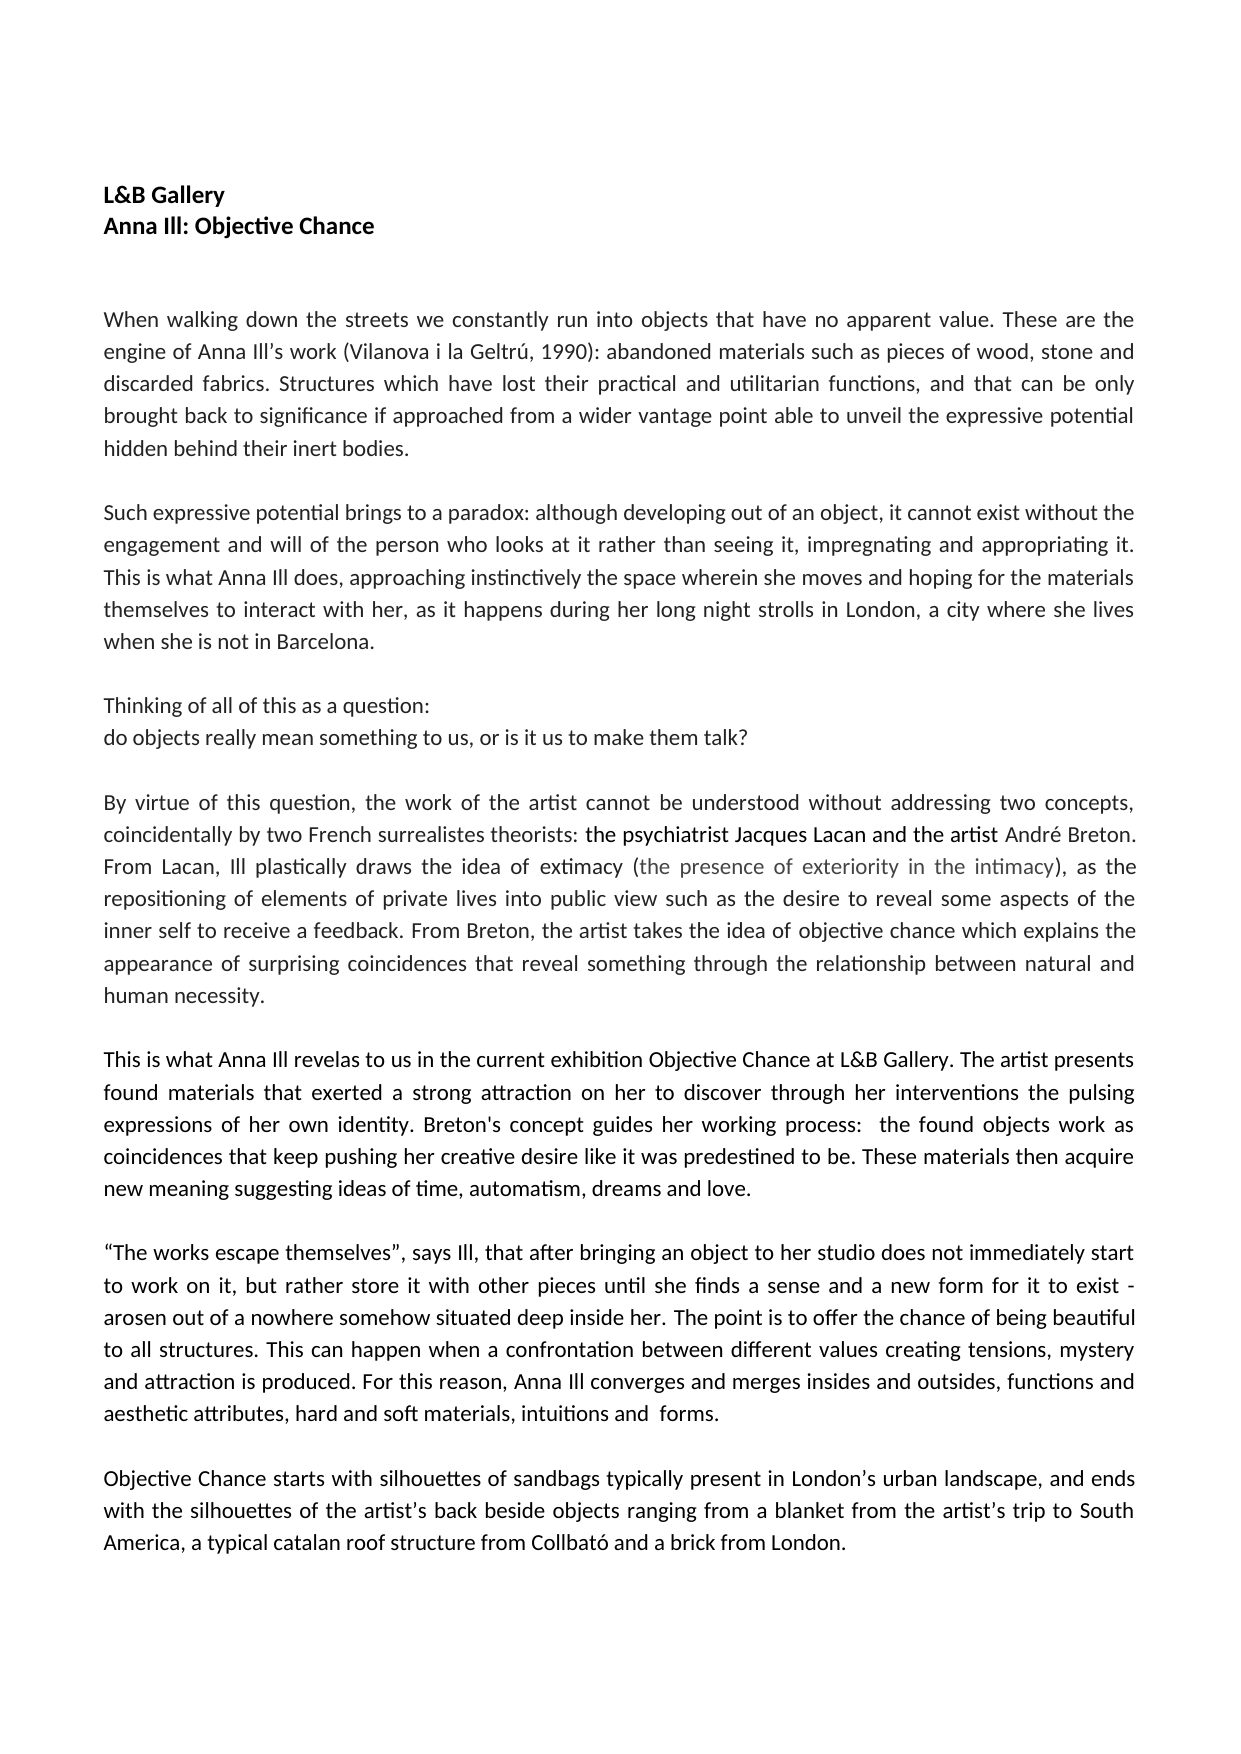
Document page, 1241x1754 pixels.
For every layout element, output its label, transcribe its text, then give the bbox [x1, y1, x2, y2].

text When walking down the streets we constantly run into objects that have no apparent value. These are the engine of Anna Ill’s work (Vilanova i la Geltrú, 1990): abandoned materials such as pieces of wood, stone and discarded fabrics. Structures which have lost their practical and utilitarian functions, and that can be only brought back to significance if approached from a wider vantage point able to unveil the expressive potential hidden behind their inert bodies. [103, 305, 1137, 462]
text Anna Ill: Objective Chance [103, 210, 1137, 241]
text do objects really mean something to us, or is it us to make them talk? [103, 723, 1137, 752]
text This is what Anna Ill revelas to us in the current exhibition Objective Chance at L&B Gallery. The artist presents found materials that exerted a strong attraction on her to discover through her interventions the pulsing expressions of her own identity. Breton's concept guides her working process: the found objects work as coincidences that keep pushing her creative desire like it was predestined to be. These materials then acquire new meaning suggesting ideas of time, automatism, dreams and love. [103, 1045, 1137, 1202]
text Objective Chance starts with silhouettes of sandbags typically present in London’s urban landscape, and ends with the silhouettes of the artist’s back beside objects ranging from a blanket from the artist’s trip to South America, a typical catalan roof structure from Collbató and a brick from London. [103, 1464, 1137, 1556]
text Such expressive potential brings to a paradox: although developing out of an object, it cannot exist without the engagement and will of the person who looks at it rather than seeing it, impregnating and appropriating it. This is what Anna Ill does, approaching instinctively the space wherein she moves and hoping for the materials themselves to interact with her, as it happens during her long night strolls in London, a city where she lives when she is not in Barcelona. [103, 498, 1137, 655]
text By virtue of this question, the work of the artist cannot be understood without addressing two concepts, coincidentally by two French surrealistes theorists: the psychiatrist Jacques Lacan and the artist André Breton. From Lacan, Ill plastically draws the idea of ​​extimacy (the presence of exteriority in the intimacy), as the repositioning of elements of private lives into public view such as the desire to reveal some aspects of the inner self to receive a feedback. From Breton, the artist takes the idea of ​​objective chance which explains the appearance of surprising coincidences that reveal something through the relationship between natural and human necessity. [103, 788, 1137, 885]
text L&B Gallery [103, 180, 1137, 210]
text By virtue of this question, the work of the artist cannot be understood without addressing two concepts, coincidentally by two French surrealistes theorists: the psychiatrist Jacques Lacan and the artist André Breton. From Lacan, Ill plastically draws the idea of ​​extimacy (the presence of exteriority in the intimacy), as the repositioning of elements of private lives into public view such as the desire to reveal some aspects of the inner self to receive a feedback. From Breton, the artist takes the idea of ​​objective chance which explains the appearance of surprising coincidences that reveal something through the relationship between natural and human necessity. [103, 912, 1137, 1009]
text “The works escape themselves”, says Ill, that after bringing an object to her studio does not immediately start to work on it, but rather store it with other pieces until she finds a sense and a new form for it to exist - arosen out of a nowhere somehow situated deep inside her. The point is to offer the chance of being beautiful to all structures. This can happen when a confrontation between different values creating tensions, mystery and attraction is produced. For this reason, Anna Ill converges and merges insides and outsides, functions and aesthetic attributes, hard and soft materials, intuitions and forms. [103, 1238, 1137, 1427]
text Thinking of all of this as a question: [103, 691, 1137, 719]
